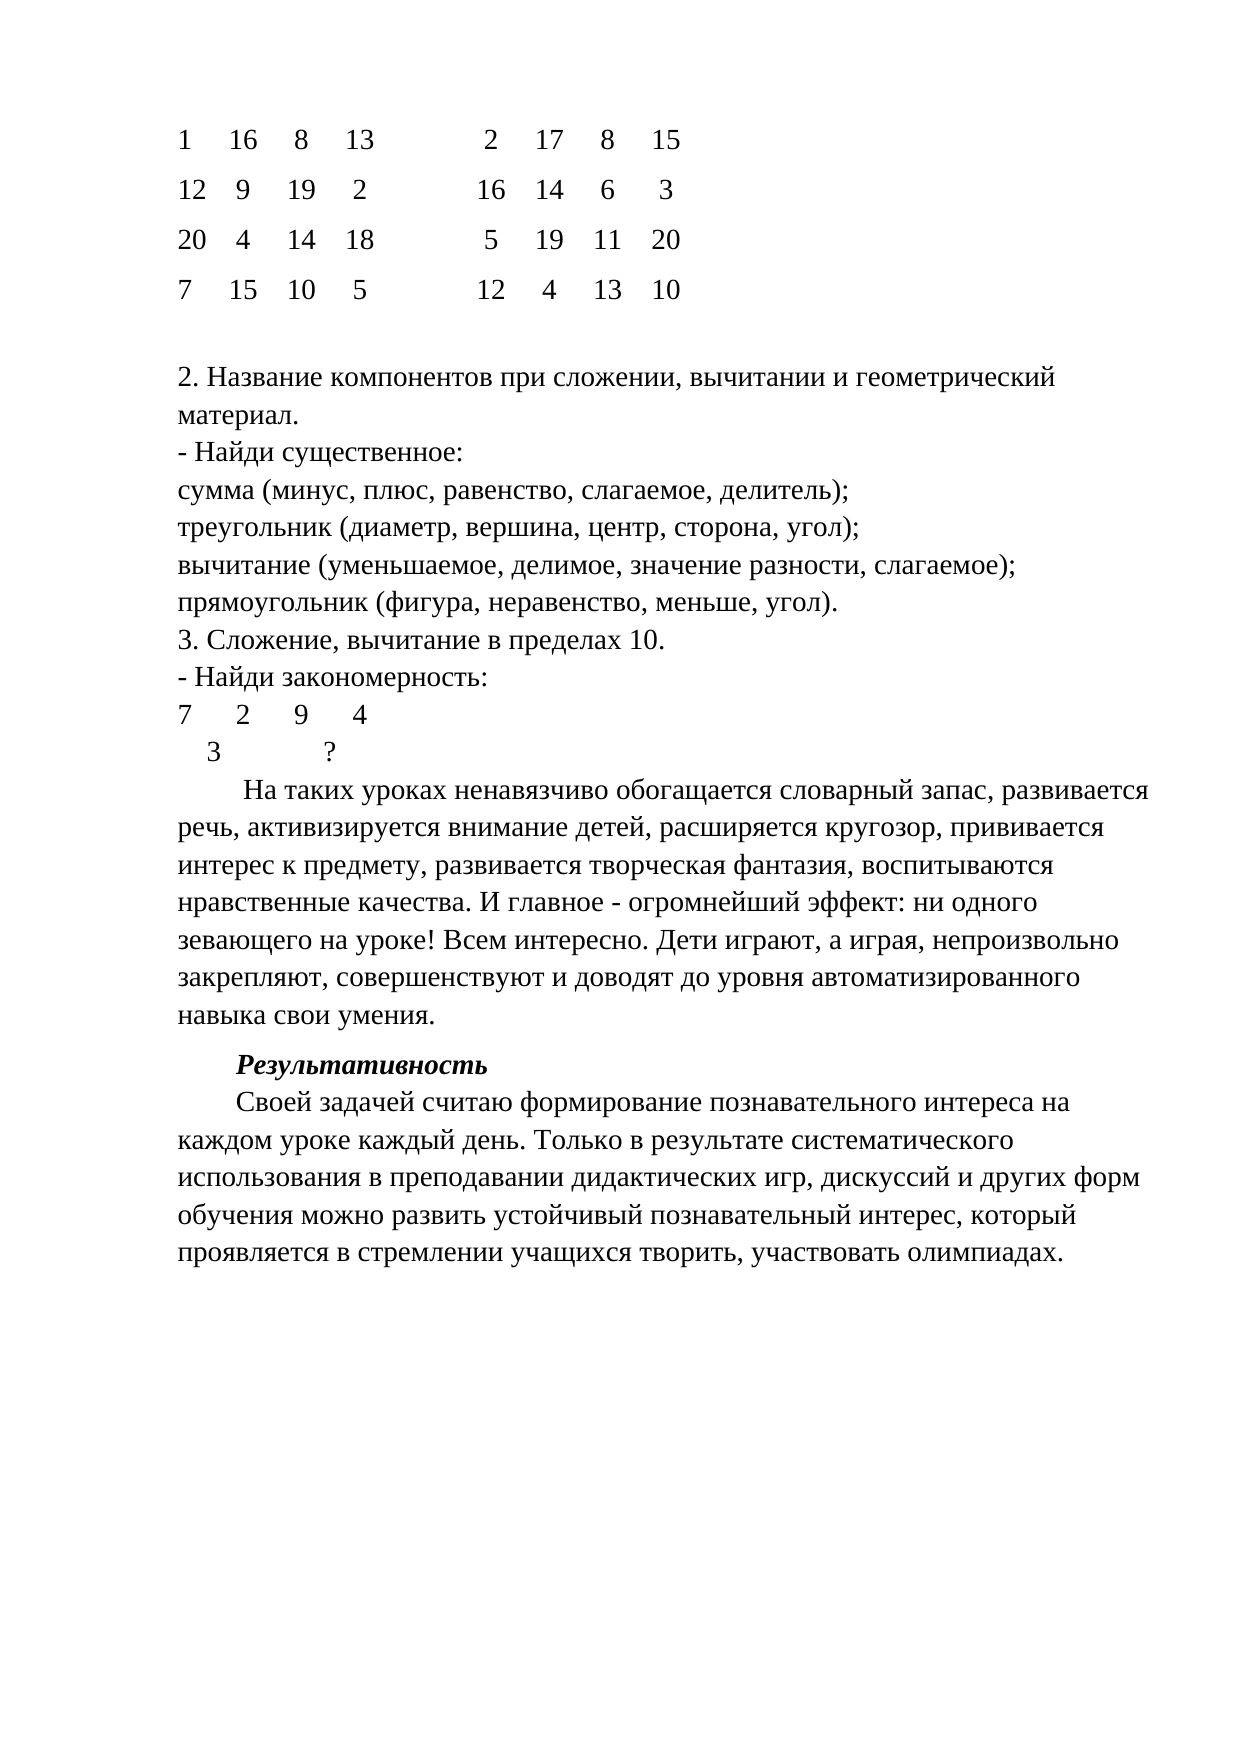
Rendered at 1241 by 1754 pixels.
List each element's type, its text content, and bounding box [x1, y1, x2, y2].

text 12 9 19 2 16 14 6 3 [177, 168, 1152, 206]
text 20 4 14 18 5 19 11 20 [177, 218, 1152, 256]
text 7 15 10 5 12 4 13 10 [177, 268, 1152, 306]
text 1 16 8 13 2 17 8 15 [177, 118, 1152, 156]
text 2. Название компонентов при сложении, вычитании и геометрический материал. - Найди существенное: сумма (минус, плюс, равенство, слагаемое, делитель); треугольник (диаметр, вершина, центр, сторона, угол); вычитание (уменьшаемое, делимое, значение разности, слагаемое); прямоугольник (фигура, неравенство, меньше, угол). 3. Сложение, вычитание в пределах 10. - Найди закономерность: 7 2 9 4 3 ? На таких уроках ненавязчиво обогащается словарный запас, развивается речь, активизируется внимание детей, расширяется кругозор, прививается интерес к предмету, развивается творческая фантазия, воспитываются нравственные качества. И главное - огромнейший эффект: ни одного зевающего на уроке! Всем интересно. Дети играют, а играя, непроизвольно закрепляют, совершенствуют и доводят до уровня автоматизированного навыка свои умения. [177, 318, 1152, 1031]
text Результативность Своей задачей считаю формирование познавательного интереса на каждом уроке каждый день. Только в результате систематического использования в преподавании дидактических игр, дискуссий и других форм обучения можно развить устойчивый познавательный интерес, который проявляется в стремлении учащихся творить, участвовать олимпиадах. [177, 1043, 1152, 1268]
